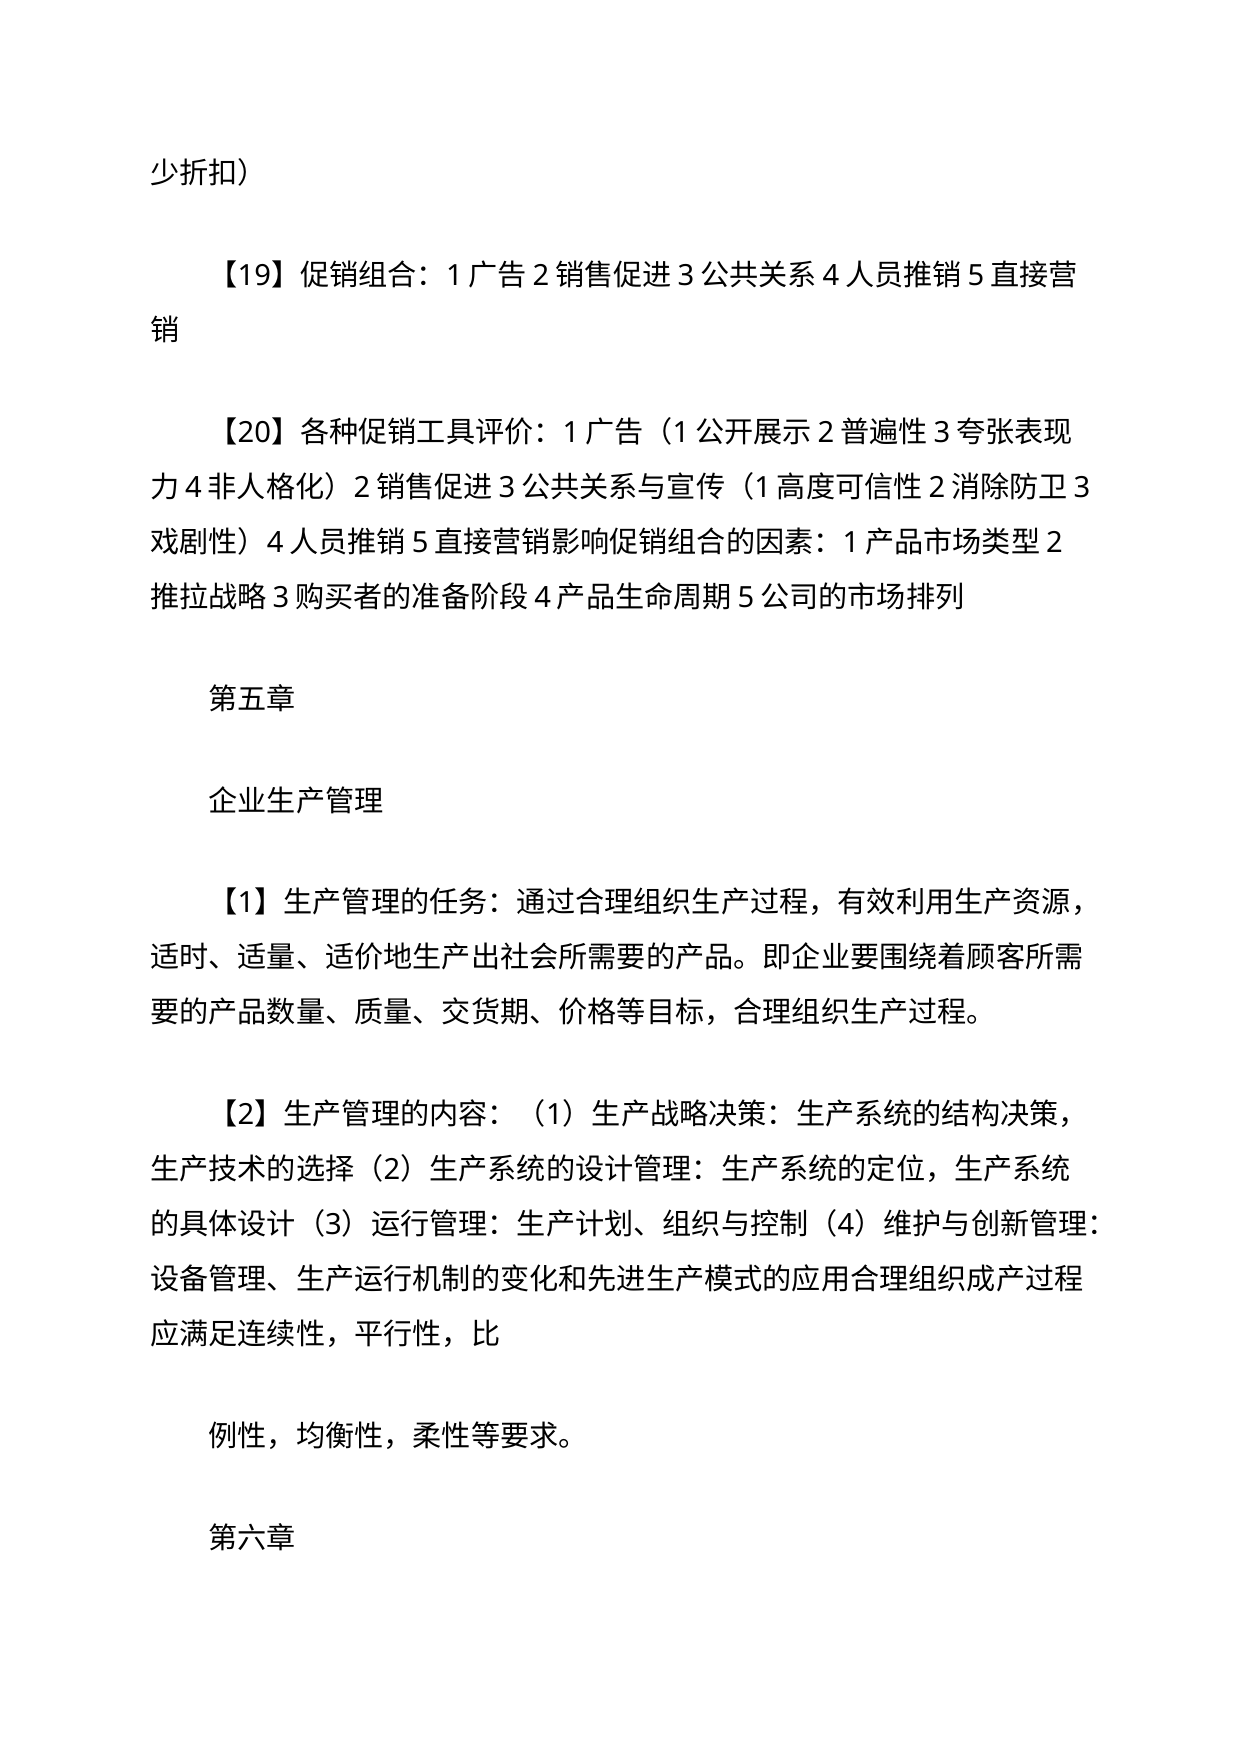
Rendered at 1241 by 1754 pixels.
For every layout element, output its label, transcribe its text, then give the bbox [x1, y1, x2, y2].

text 【20】各种促销工具评价：1广告（1公开展示2普遍性3夸张表现力4非人格化）2销售促进3公共关系与宣传（1高度可信性2消除防卫3戏剧性）4人员推销5直接营销影响促销组合的因素：1产品市场类型2推拉战略3购买者的准备阶段4产品生命周期5公司的市场排列 [150, 408, 1090, 616]
text 【2】生产管理的内容：（1）生产战略决策：生产系统的结构决策，生产技术的选择（2）生产系统的设计管理：生产系统的定位，生产系统的具体设计（3）运行管理：生产计划、组织与控制（4）维护与创新管理：设备管理、生产运行机制的变化和先进生产模式的应用合理组织成产过程应满足连续性，平行性，比 [150, 1091, 1090, 1353]
text 企业生产管理 [150, 777, 1090, 819]
text 第五章 [150, 676, 1090, 718]
text 例性，均衡性，柔性等要求。 [150, 1412, 1090, 1455]
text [150, 150, 1090, 192]
text 【1】生产管理的任务：通过合理组织生产过程，有效利用生产资源，适时、适量、适价地生产出社会所需要的产品。即企业要围绕着顾客所需要的产品数量、质量、交货期、价格等目标，合理组织生产过程。 [150, 879, 1090, 1031]
text 第六章 [150, 1514, 1090, 1556]
text 【19】促销组合：1广告2销售促进3公共关系4人员推销5直接营销 [150, 252, 1090, 349]
